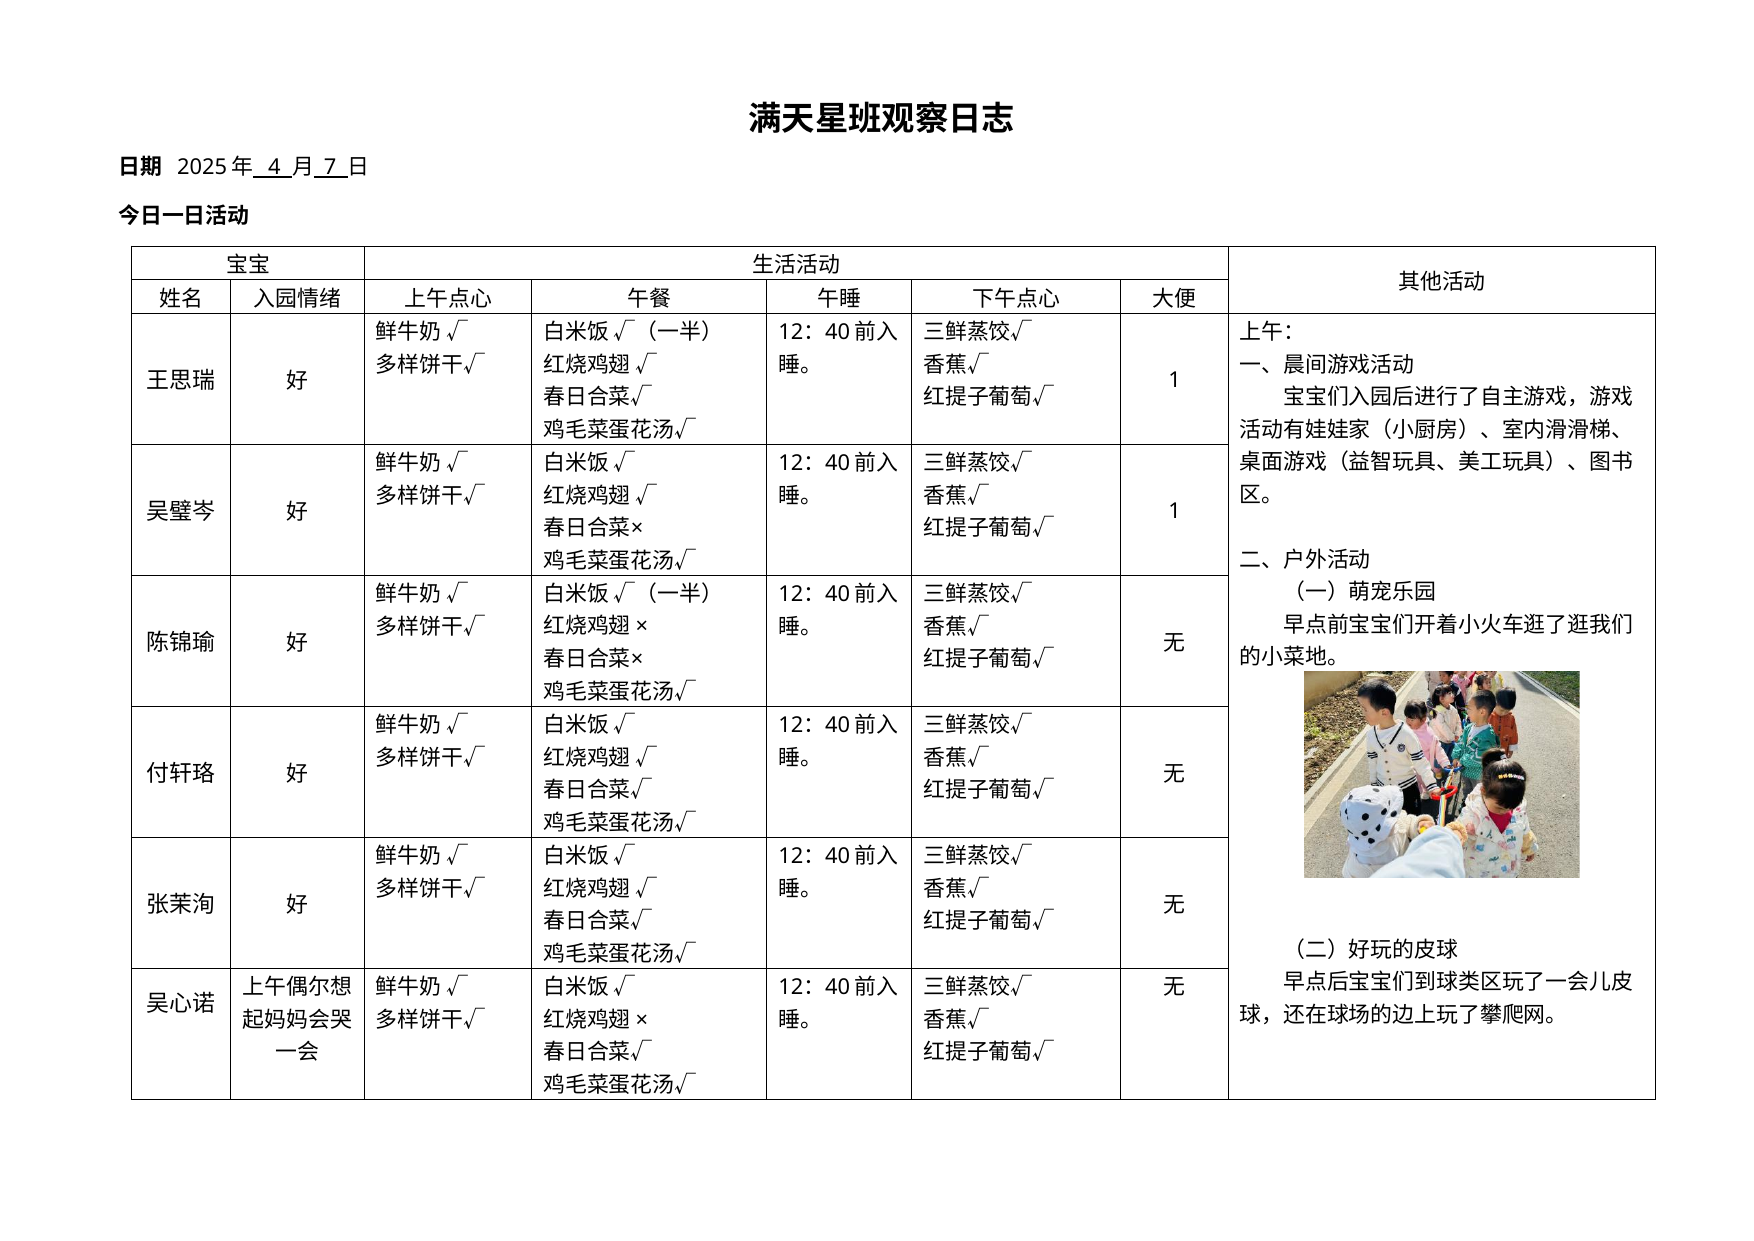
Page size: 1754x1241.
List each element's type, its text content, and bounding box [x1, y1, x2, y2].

table_cell 三鲜蒸饺√ 香蕉√ 红提子葡萄√ [912, 707, 1120, 837]
table_cell 无 [1121, 576, 1228, 706]
table_cell 好 [231, 838, 364, 968]
table_cell 1 [1121, 445, 1228, 575]
table_cell 三鲜蒸饺√ 香蕉√ 红提子葡萄√ [912, 838, 1120, 968]
table_cell 上午点心 [365, 280, 531, 313]
table_cell 白米饭 √ 红烧鸡翅 √ 春日合菜× 鸡毛菜蛋花汤√ [532, 445, 766, 575]
table_cell 白米饭 √（一半） 红烧鸡翅 √ 春日合菜√ 鸡毛菜蛋花汤√ [532, 314, 766, 444]
text 今日一日活动 [118, 197, 1636, 230]
table_cell 三鲜蒸饺√ 香蕉√ 红提子葡萄√ [912, 314, 1120, 444]
table_cell 无 [1121, 969, 1228, 1099]
table_cell 鲜牛奶 √ 多样饼干√ [365, 314, 531, 444]
table_cell 好 [231, 707, 364, 837]
table_cell 1 [1121, 314, 1228, 444]
table_cell 午餐 [532, 280, 766, 313]
table_cell 12：40前入睡。 [767, 969, 911, 1099]
table_cell 上午偶尔想起妈妈会哭一会 [231, 969, 364, 1099]
table_cell 鲜牛奶 √ 多样饼干√ [365, 445, 531, 575]
table_cell 三鲜蒸饺√ 香蕉√ 红提子葡萄√ [912, 576, 1120, 706]
table_cell 鲜牛奶 √ 多样饼干√ [365, 576, 531, 706]
table_cell 吴璧岑 [132, 445, 230, 575]
table_cell 无 [1121, 838, 1228, 968]
table_header 其他活动 [1229, 247, 1655, 313]
table_cell 付轩珞 [132, 707, 230, 837]
table_cell 12：40前入睡。 [767, 576, 911, 706]
table_cell 午睡 [767, 280, 911, 313]
table_cell 三鲜蒸饺√ 香蕉√ 红提子葡萄√ [912, 969, 1120, 1099]
table_cell 12：40前入睡。 [767, 445, 911, 575]
table_cell 好 [231, 576, 364, 706]
table_cell 12：40前入睡。 [767, 707, 911, 837]
table_cell 鲜牛奶 √ 多样饼干√ [365, 969, 531, 1099]
text 日期 2025年 4 月 7 日 [118, 149, 1636, 181]
table_cell 白米饭 √ 红烧鸡翅 √ 春日合菜√ 鸡毛菜蛋花汤√ [532, 707, 766, 837]
text 满天星班观察日志 [118, 84, 1636, 149]
table_header 生活活动 [365, 247, 1228, 279]
table_cell 12：40前入睡。 [767, 314, 911, 444]
table_cell 姓名 [132, 280, 230, 313]
table_cell 张茉洵 [132, 838, 230, 968]
table_cell 白米饭 √ 红烧鸡翅 × 春日合菜√ 鸡毛菜蛋花汤√ [532, 969, 766, 1099]
table_cell 好 [231, 445, 364, 575]
table_cell 上午： 一、晨间游戏活动 宝宝们入园后进行了自主游戏，游戏活动有娃娃家（小厨房）、室内滑滑梯、桌面游戏（益智玩具、美工玩具）、图书区。 二、户外活动 （一）萌宠乐园 早点前宝宝们开着小火车逛了逛我们的小菜地。 （二）好玩的皮球 早点后宝宝们到球类区玩了一会儿皮球，还在球场的边上玩了攀爬网。 学习活动 （一）音乐游戏 宝宝们玩了一些音乐游戏，有《棒棒糖》、《毛毛虫爬呀爬》、《小猪吃的饱饱》、《做果汁》。 （二）绘本共读《春天的兔子》 故事简介： 生活在树林里的兔子们都有自己的兄弟姐妹，可是，小兔子斯玛杰却没有，他好想有一个弟弟和妹妹啊!所有的人都告诉 他：“等到春天就会有了。”可是，还要等很久春天才会来呢…… 通过这个绘本故事，能让我们的孩子感受爱的温馨，在整个期待的过程中，斯玛杰品尝了其中的种种滋味：焦急、不安、伤心、惊喜。通过一系列的情感体验让孩子学会如何去关爱别人。 同时对于那些同样在生活漫长的期待中进行着无休止追寻的孩子，告诉他们：只要希望不停止，只要心灵世界的追寻不停止，那些梦想终有一天会来到眼前。 下午： 学习活动 午点后，宝宝们一起共读了《春天的兔子》下半部分。 延时班活动 延时班时间，宝宝们用晕染的方式进行了艺术创作，好看的作品装饰在我们的教室里啦！ [1229, 314, 1655, 1099]
table_cell 鲜牛奶 √ 多样饼干√ [365, 707, 531, 837]
table_cell 大便 [1121, 280, 1228, 313]
table_cell 陈锦瑜 [132, 576, 230, 706]
table_cell 白米饭 √ 红烧鸡翅 √ 春日合菜√ 鸡毛菜蛋花汤√ [532, 838, 766, 968]
picture [1304, 671, 1580, 878]
table_cell 12：40前入睡。 [767, 838, 911, 968]
table_cell 吴心诺 [132, 969, 230, 1099]
table_cell 三鲜蒸饺√ 香蕉√ 红提子葡萄√ [912, 445, 1120, 575]
table_cell 无 [1121, 707, 1228, 837]
table_header 宝宝 [132, 247, 364, 279]
table_cell 好 [231, 314, 364, 444]
table_cell 王思瑞 [132, 314, 230, 444]
table_cell 白米饭 √（一半） 红烧鸡翅 × 春日合菜× 鸡毛菜蛋花汤√ [532, 576, 766, 706]
table_cell 下午点心 [912, 280, 1120, 313]
table_cell 鲜牛奶 √ 多样饼干√ [365, 838, 531, 968]
table_cell 入园情绪 [231, 280, 364, 313]
